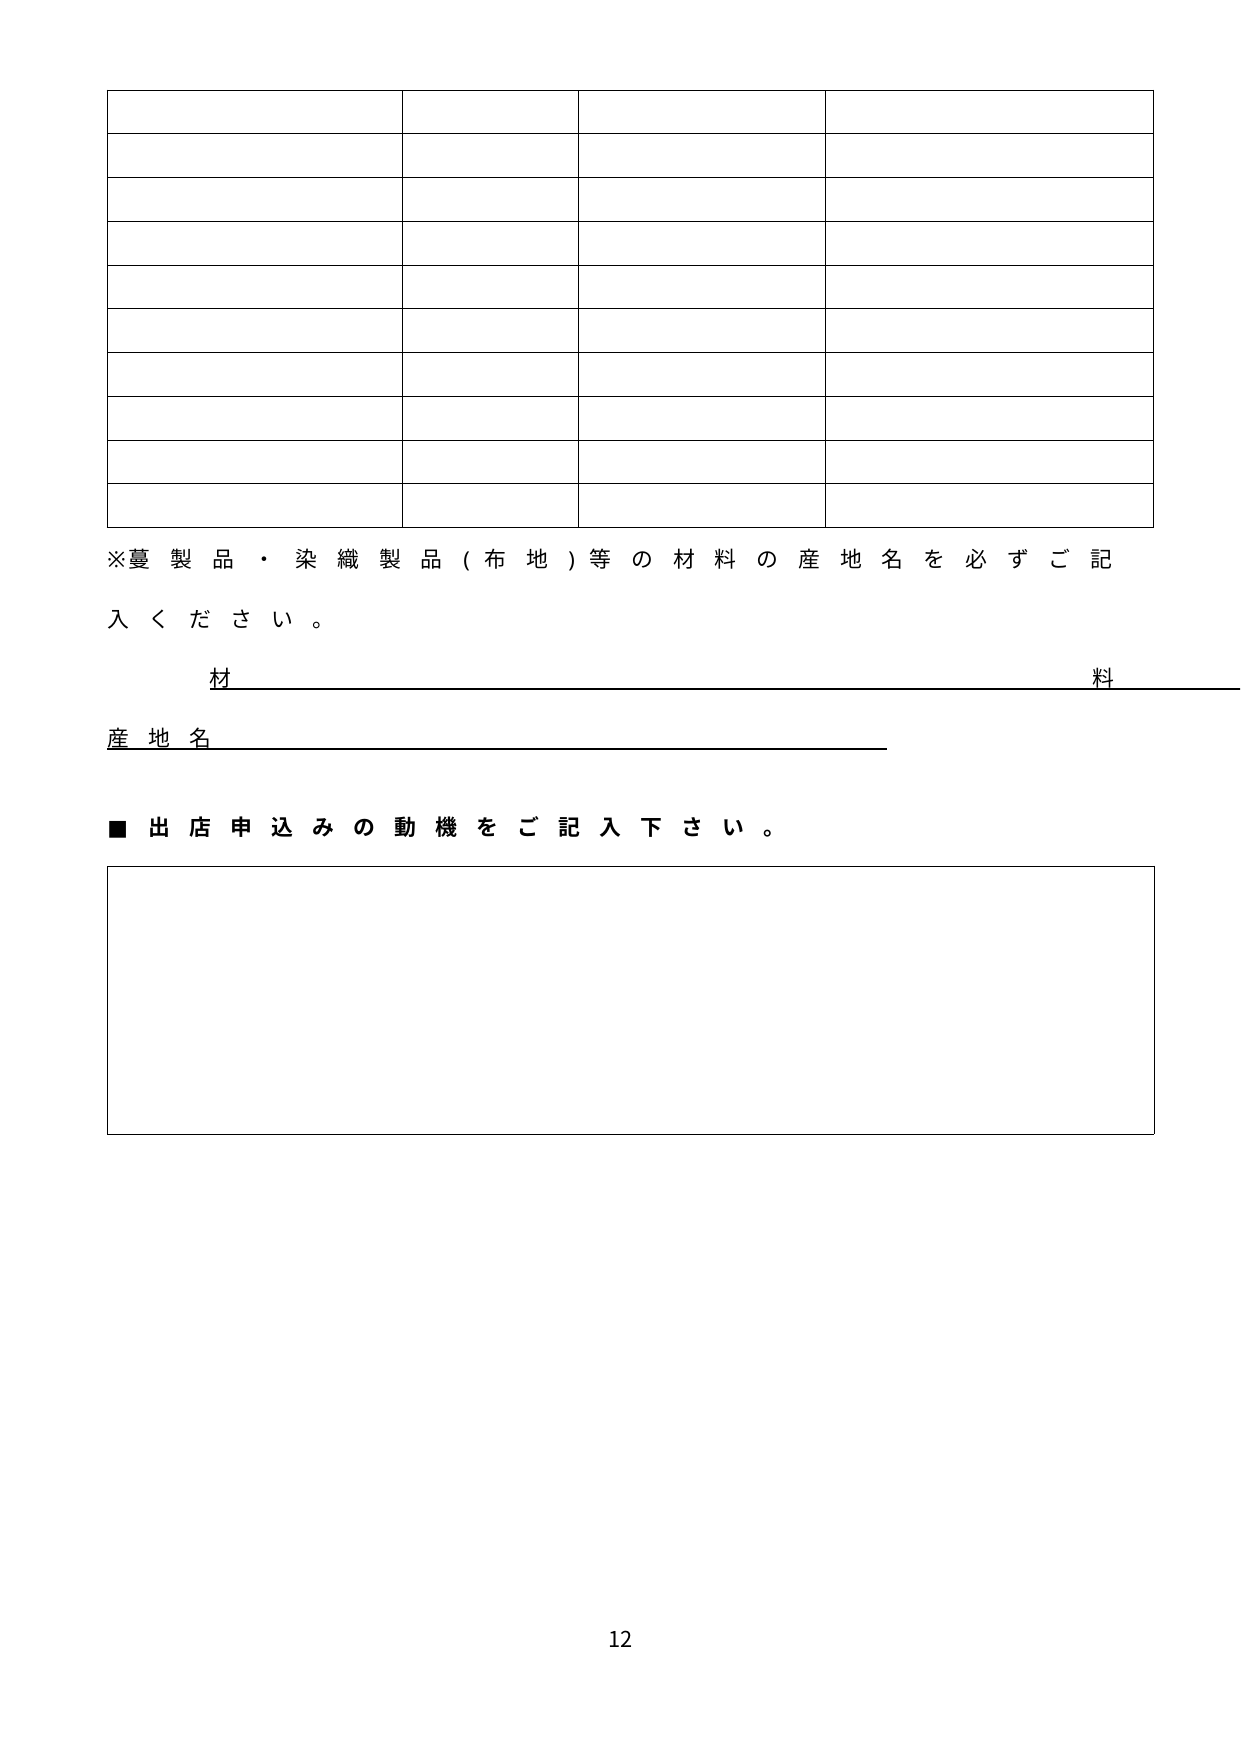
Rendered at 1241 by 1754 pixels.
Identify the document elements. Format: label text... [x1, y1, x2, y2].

table_cell [826, 484, 1153, 527]
table_cell [108, 134, 402, 177]
table_cell [579, 134, 825, 177]
table_cell [108, 222, 402, 264]
table_cell [826, 178, 1153, 221]
table_cell [108, 441, 402, 483]
table_cell [826, 353, 1153, 396]
table_cell [579, 222, 825, 264]
table_cell [579, 178, 825, 221]
table_cell [403, 222, 578, 264]
table_cell [579, 441, 825, 483]
table_cell [403, 353, 578, 396]
table_cell [579, 353, 825, 396]
table_cell [826, 397, 1153, 439]
table_cell [826, 441, 1153, 483]
table_cell [108, 484, 402, 527]
text ■出店申込みの動機をご記入下さい。 [107, 796, 1133, 856]
text 材 料 産地名 [107, 647, 1133, 766]
table_cell [826, 222, 1153, 264]
table_cell [108, 266, 402, 308]
table_cell [826, 91, 1153, 133]
table_cell [579, 397, 825, 439]
table_cell [579, 309, 825, 352]
table_cell [403, 91, 578, 133]
table_cell [108, 91, 402, 133]
table_cell [579, 266, 825, 308]
table_cell [403, 178, 578, 221]
table_cell [579, 484, 825, 527]
table_cell [826, 134, 1153, 177]
table_cell [403, 484, 578, 527]
table_cell [108, 309, 402, 352]
table_cell [826, 266, 1153, 308]
table_cell [108, 178, 402, 221]
table_cell [108, 397, 402, 439]
table_cell [403, 397, 578, 439]
table_cell [826, 309, 1153, 352]
table_cell [403, 266, 578, 308]
table_cell [108, 353, 402, 396]
table_cell [403, 441, 578, 483]
table_cell [403, 309, 578, 352]
text ※蔓製品・染織製品(布地)等の材料の産地名を必ずご記入ください。 [107, 528, 1133, 647]
table_cell [579, 91, 825, 133]
table_cell [403, 134, 578, 177]
